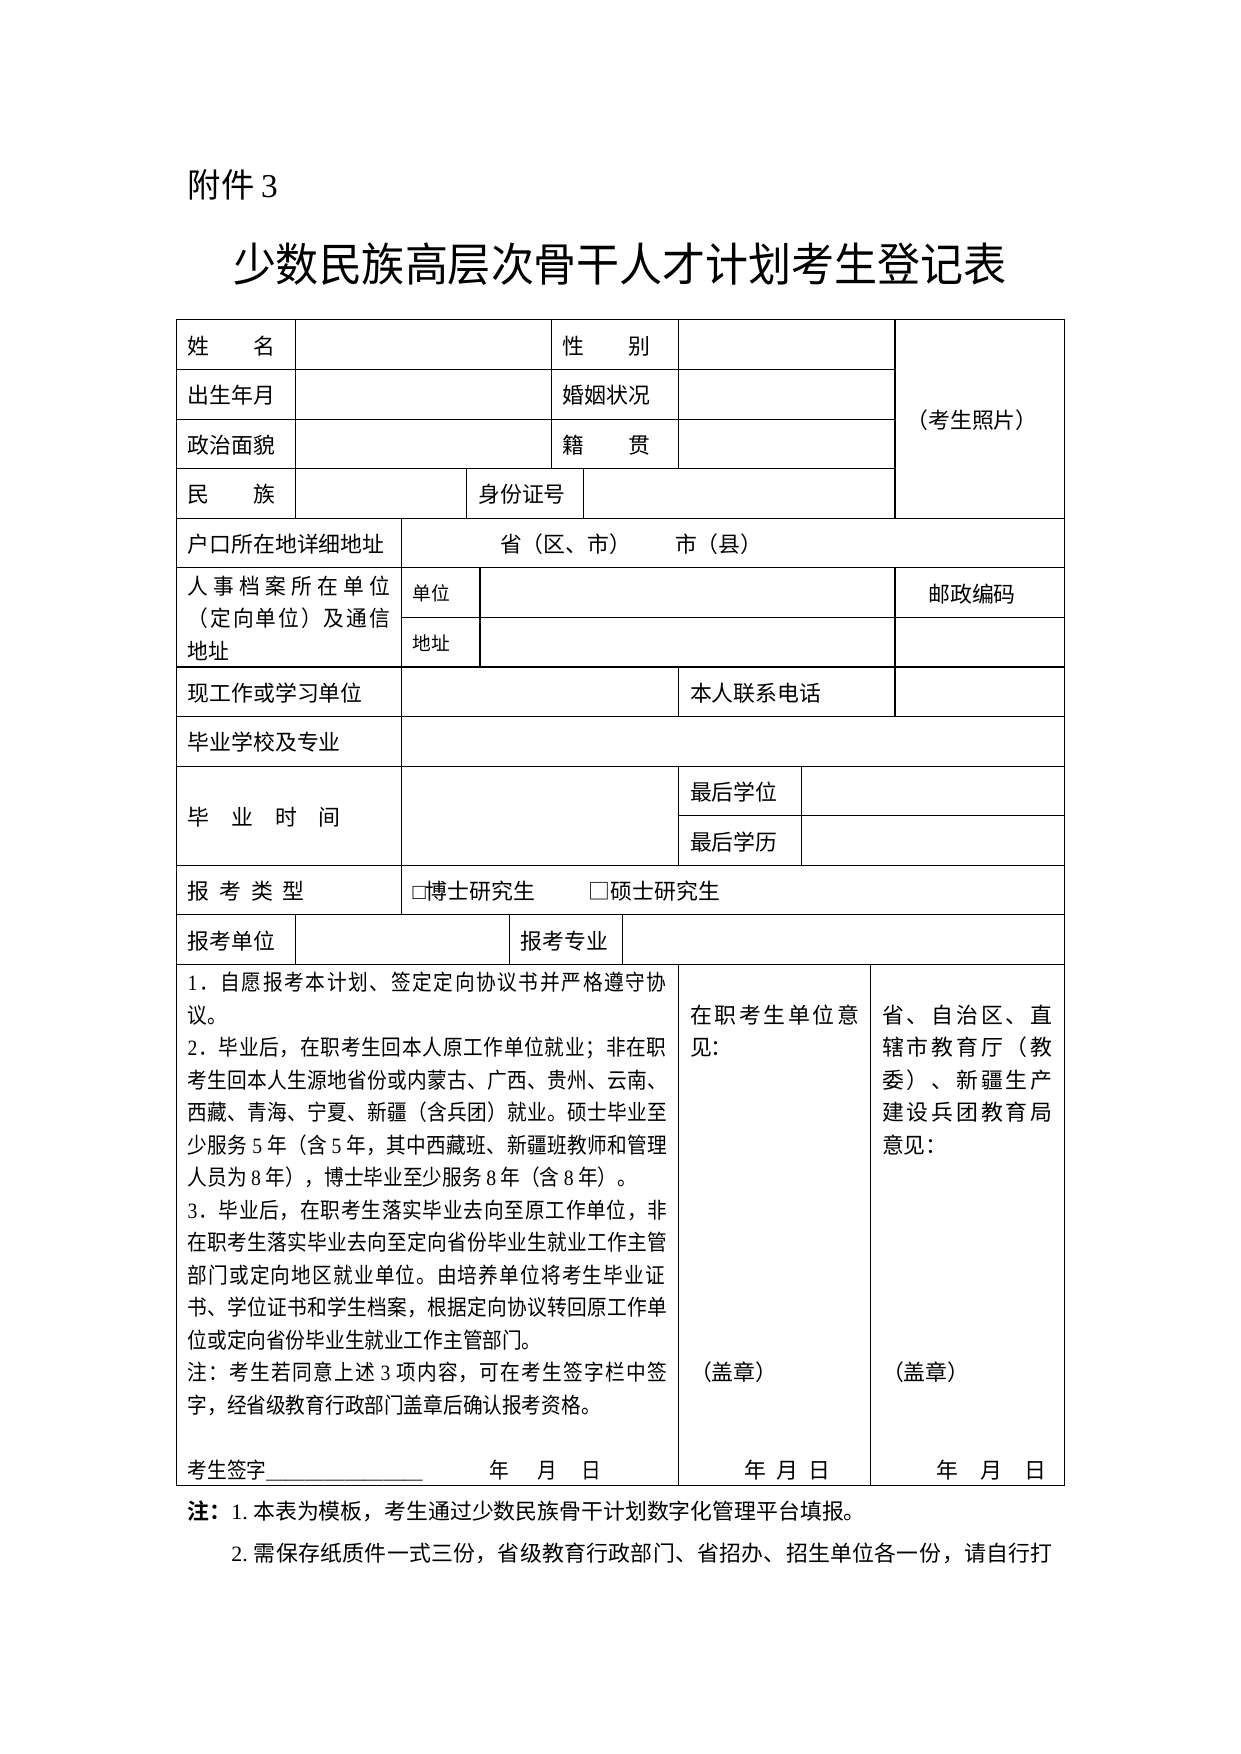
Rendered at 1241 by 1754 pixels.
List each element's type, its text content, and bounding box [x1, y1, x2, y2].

table_cell 毕业学校及专业 [177, 717, 401, 766]
table_cell 本人联系电话 [679, 668, 894, 716]
table_cell 单位 [402, 568, 479, 617]
table_cell 最后学历 [679, 816, 801, 865]
table_cell [623, 915, 1064, 964]
table_cell 省（区、市） 市（县） [402, 519, 1064, 567]
text 少数民族高层次骨干人才计划考生登记表 [187, 232, 1053, 294]
table_header [296, 320, 551, 369]
table_cell 最后学位 [679, 767, 801, 815]
table_cell 政治面貌 [177, 420, 295, 468]
table_cell [896, 668, 1064, 716]
table_cell 民 族 [177, 469, 295, 518]
table_header [679, 320, 894, 369]
table_cell [296, 420, 551, 468]
table_cell [896, 618, 1064, 666]
table_cell 报 考 类 型 [177, 866, 401, 914]
table_header 性 别 [552, 320, 678, 369]
table_cell [402, 717, 1064, 766]
table_cell [296, 469, 466, 518]
table_header 姓 名 [177, 320, 295, 369]
text 注：1. 本表为模板，考生通过少数民族骨干计划数字化管理平台填报。 [187, 1486, 1053, 1528]
table_cell [402, 767, 678, 865]
table_cell 邮政编码 [896, 568, 1064, 617]
table_cell 报考单位 [177, 915, 295, 964]
table_cell 省、自治区、直辖市教育厅（教委）、新疆生产建设兵团教育局意见： （盖章） 年 月 日 [871, 965, 1064, 1485]
table_cell 人事档案所在单位（定向单位）及通信地址 [177, 568, 401, 666]
table_cell [296, 915, 509, 964]
table_cell [584, 469, 894, 518]
table_cell 身份证号 [467, 469, 583, 518]
table_cell 1．自愿报考本计划、签定定向协议书并严格遵守协议。 2．毕业后，在职考生回本人原工作单位就业；非在职考生回本人生源地省份或内蒙古、广西、贵州、云南、西藏、青海、宁夏、新疆（含兵团）就业。硕士毕业至少服务5年（含5年，其中西藏班、新疆班教师和管理人员为8年），博士毕业至少服务8年（含8年）。 3．毕业后，在职考生落实毕业去向至原工作单位，非在职考生落实毕业去向至定向省份毕业生就业工作主管部门或定向地区就业单位。由培养单位将考生毕业证书、学位证书和学生档案，根据定向协议转回原工作单位或定向省份毕业生就业工作主管部门。 注：考生若同意上述3项内容，可在考生签字栏中签字，经省级教育行政部门盖章后确认报考资格。 考生签字＿＿＿＿＿＿＿＿ 年 月 日 [177, 965, 678, 1485]
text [187, 1528, 1053, 1569]
table_cell 籍 贯 [552, 420, 678, 468]
text 附件3 [187, 158, 1053, 207]
table_cell □博士研究生 □硕士研究生 [402, 866, 1064, 914]
table_cell [402, 668, 678, 716]
table_cell 在职考生单位意见： （盖章） 年 月 日 [679, 965, 870, 1485]
table_cell 婚姻状况 [552, 370, 678, 418]
table_cell [481, 618, 894, 666]
table_cell [802, 816, 1064, 865]
table_cell 毕 业 时 间 [177, 767, 401, 865]
table_cell [802, 767, 1064, 815]
table_cell [481, 568, 894, 617]
table_cell [296, 370, 551, 418]
table_cell 户口所在地详细地址 [177, 519, 401, 567]
table_cell 地址 [402, 618, 479, 666]
table_cell 出生年月 [177, 370, 295, 418]
table_header （考生照片） [896, 320, 1064, 518]
table_cell [679, 370, 894, 418]
table_cell [679, 420, 894, 468]
table_cell 现工作或学习单位 [177, 668, 401, 716]
table_cell 报考专业 [510, 915, 622, 964]
